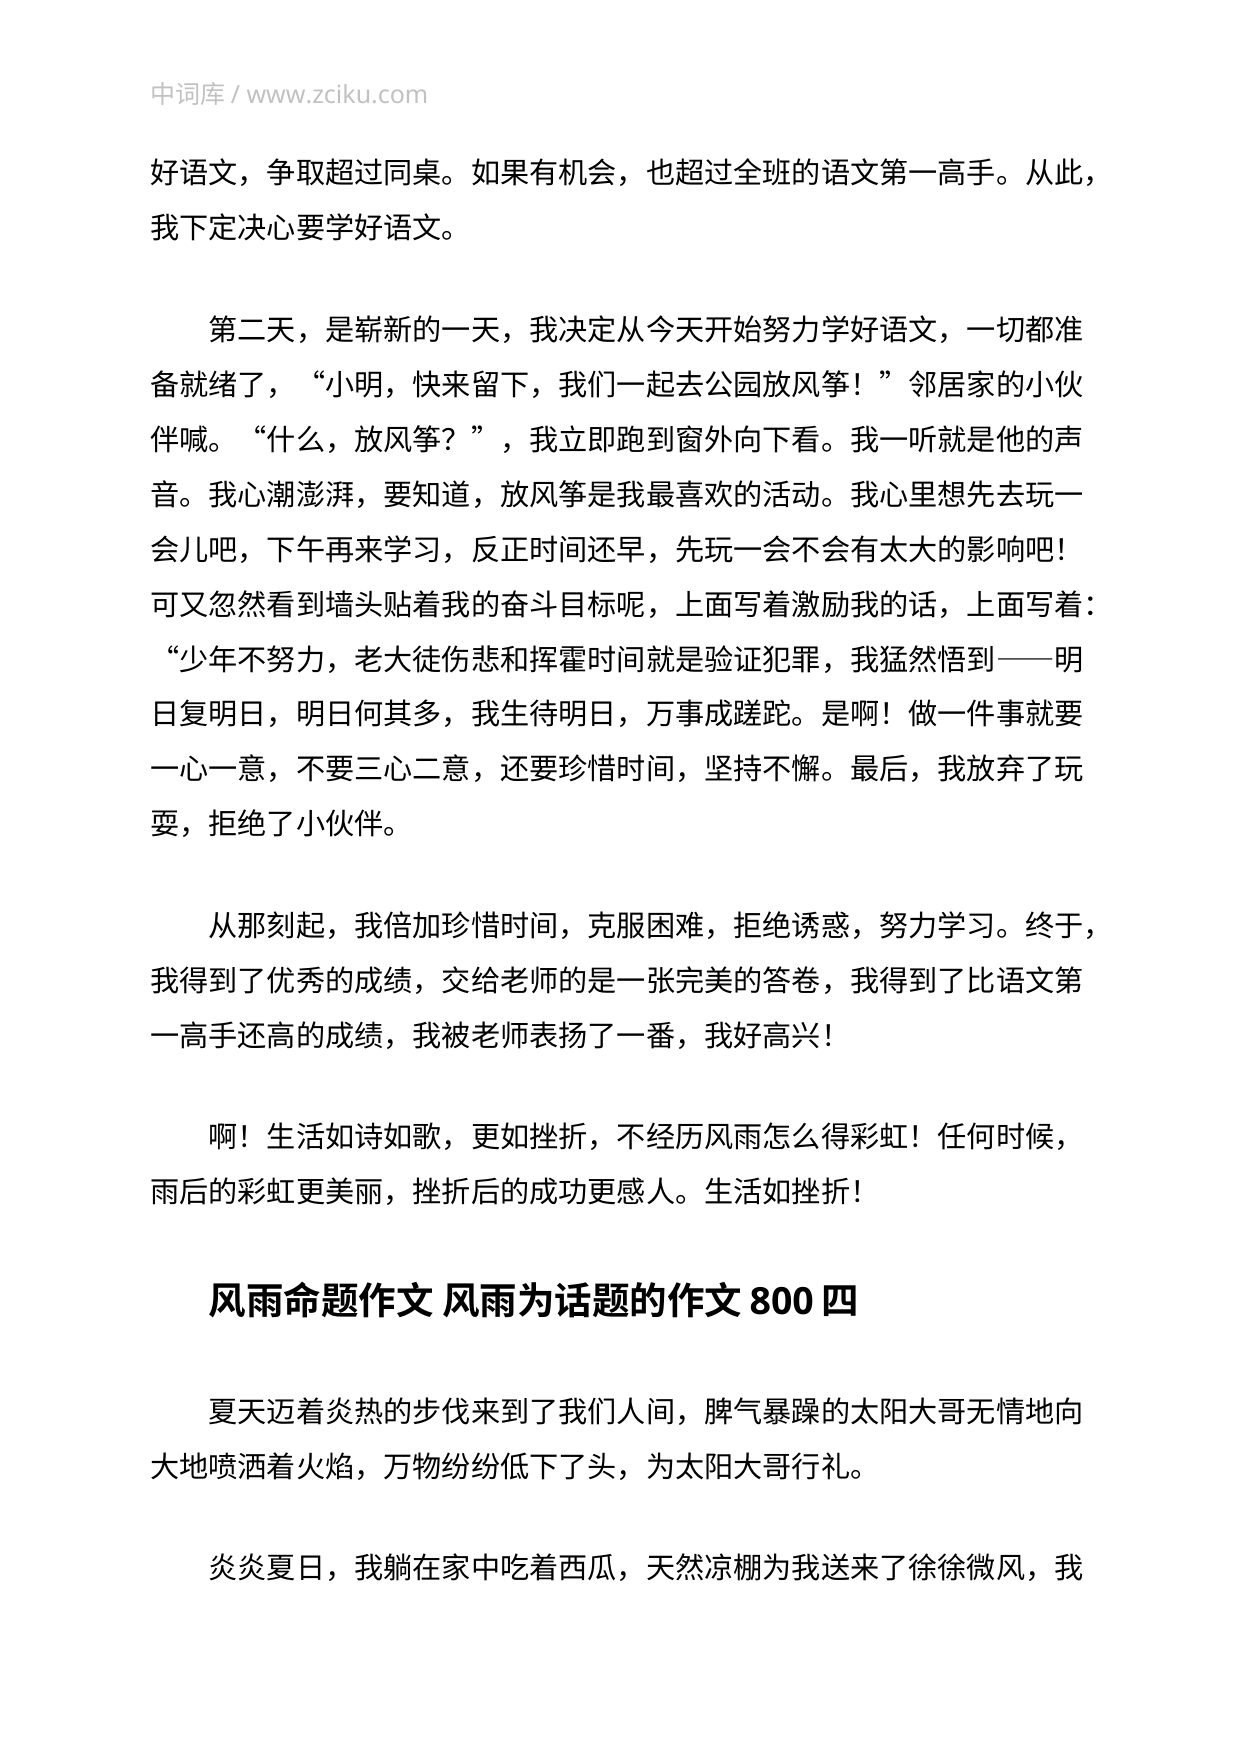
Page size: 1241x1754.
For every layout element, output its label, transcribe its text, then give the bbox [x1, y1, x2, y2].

text 夏天迈着炎热的步伐来到了我们人间，脾气暴躁的太阳大哥无情地向大地喷洒着火焰，万物纷纷低下了头，为太阳大哥行礼。 [150, 1388, 1090, 1486]
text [150, 1545, 1090, 1587]
text 风雨命题作文 风雨为话题的作文800四 [150, 1271, 1090, 1325]
text 从那刻起，我倍加珍惜时间，克服困难，拒绝诱惑，努力学习。终于，我得到了优秀的成绩，交给老师的是一张完美的答卷，我得到了比语文第一高手还高的成绩，我被老师表扬了一番，我好高兴！ [150, 902, 1090, 1054]
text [150, 150, 1090, 247]
text 啊！生活如诗如歌，更如挫折，不经历风雨怎么得彩虹！任何时候，雨后的彩虹更美丽，挫折后的成功更感人。生活如挫折！ [150, 1114, 1090, 1211]
text 第二天，是崭新的一天，我决定从今天开始努力学好语文，一切都准备就绪了，“小明，快来留下，我们一起去公园放风筝！”邻居家的小伙伴喊。“什么，放风筝？”，我立即跑到窗外向下看。我一听就是他的声音。我心潮澎湃，要知道，放风筝是我最喜欢的活动。我心里想先去玩一会儿吧，下午再来学习，反正时间还早，先玩一会不会有太大的影响吧！可又忽然看到墙头贴着我的奋斗目标呢，上面写着激励我的话，上面写着：“少年不努力，老大徒伤悲和挥霍时间就是验证犯罪，我猛然悟到——明日复明日，明日何其多，我生待明日，万事成蹉跎。是啊！做一件事就要一心一意，不要三心二意，还要珍惜时间，坚持不懈。最后，我放弃了玩耍，拒绝了小伙伴。 [150, 307, 1090, 843]
